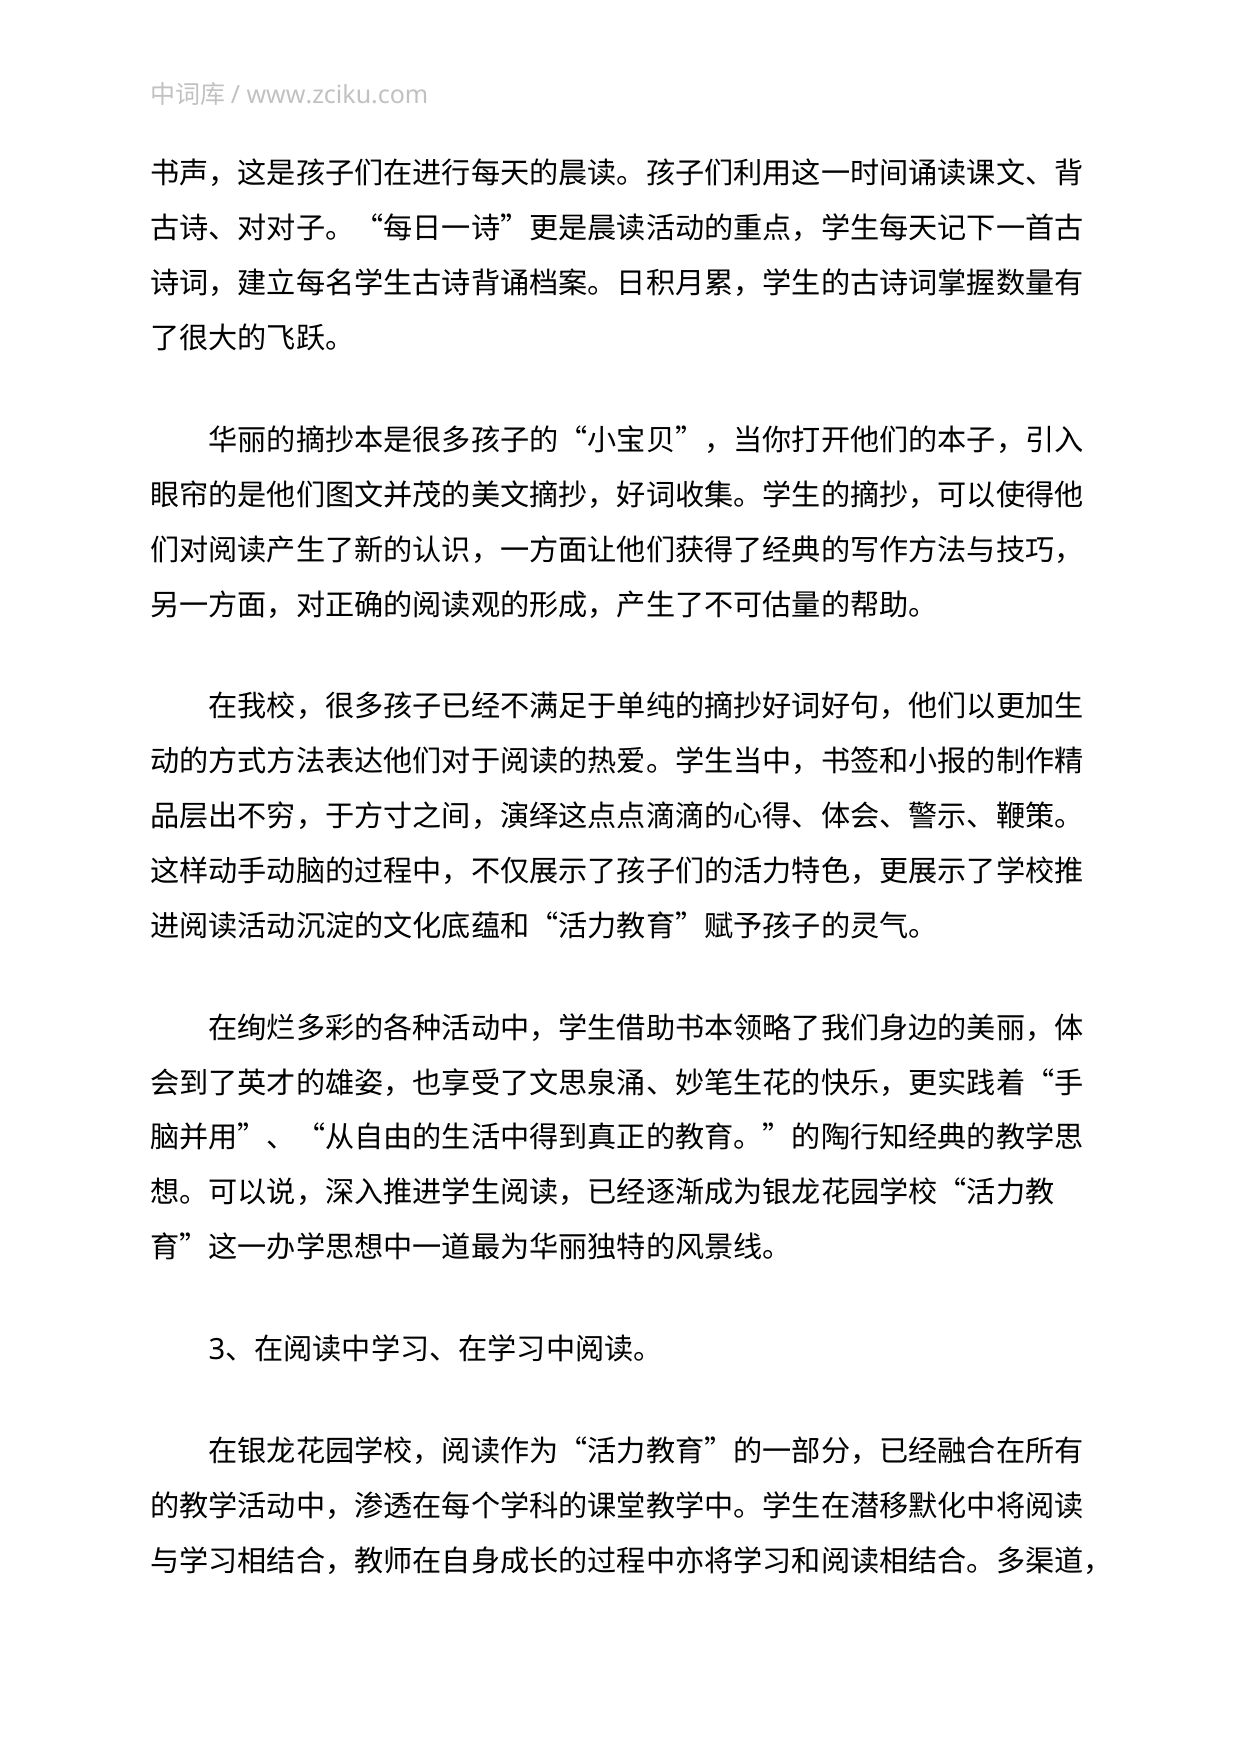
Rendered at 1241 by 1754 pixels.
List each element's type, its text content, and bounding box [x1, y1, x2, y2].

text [150, 150, 1090, 357]
text 在绚烂多彩的各种活动中，学生借助书本领略了我们身边的美丽，体会到了英才的雄姿，也享受了文思泉涌、妙笔生花的快乐，更实践着“手脑并用”、“从自由的生活中得到真正的教育。”的陶行知经典的教学思想。可以说，深入推进学生阅读，已经逐渐成为银龙花园学校“活力教育”这一办学思想中一道最为华丽独特的风景线。 [150, 1004, 1090, 1266]
text 华丽的摘抄本是很多孩子的“小宝贝”，当你打开他们的本子，引入眼帘的是他们图文并茂的美文摘抄，好词收集。学生的摘抄，可以使得他们对阅读产生了新的认识，一方面让他们获得了经典的写作方法与技巧，另一方面，对正确的阅读观的形成，产生了不可估量的帮助。 [150, 416, 1090, 623]
text 在我校，很多孩子已经不满足于单纯的摘抄好词好句，他们以更加生动的方式方法表达他们对于阅读的热爱。学生当中，书签和小报的制作精品层出不穷，于方寸之间，演绎这点点滴滴的心得、体会、警示、鞭策。这样动手动脑的过程中，不仅展示了孩子们的活力特色，更展示了学校推进阅读活动沉淀的文化底蕴和“活力教育”赋予孩子的灵气。 [150, 683, 1090, 945]
text 3、在阅读中学习、在学习中阅读。 [150, 1326, 1090, 1368]
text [150, 1428, 1090, 1580]
